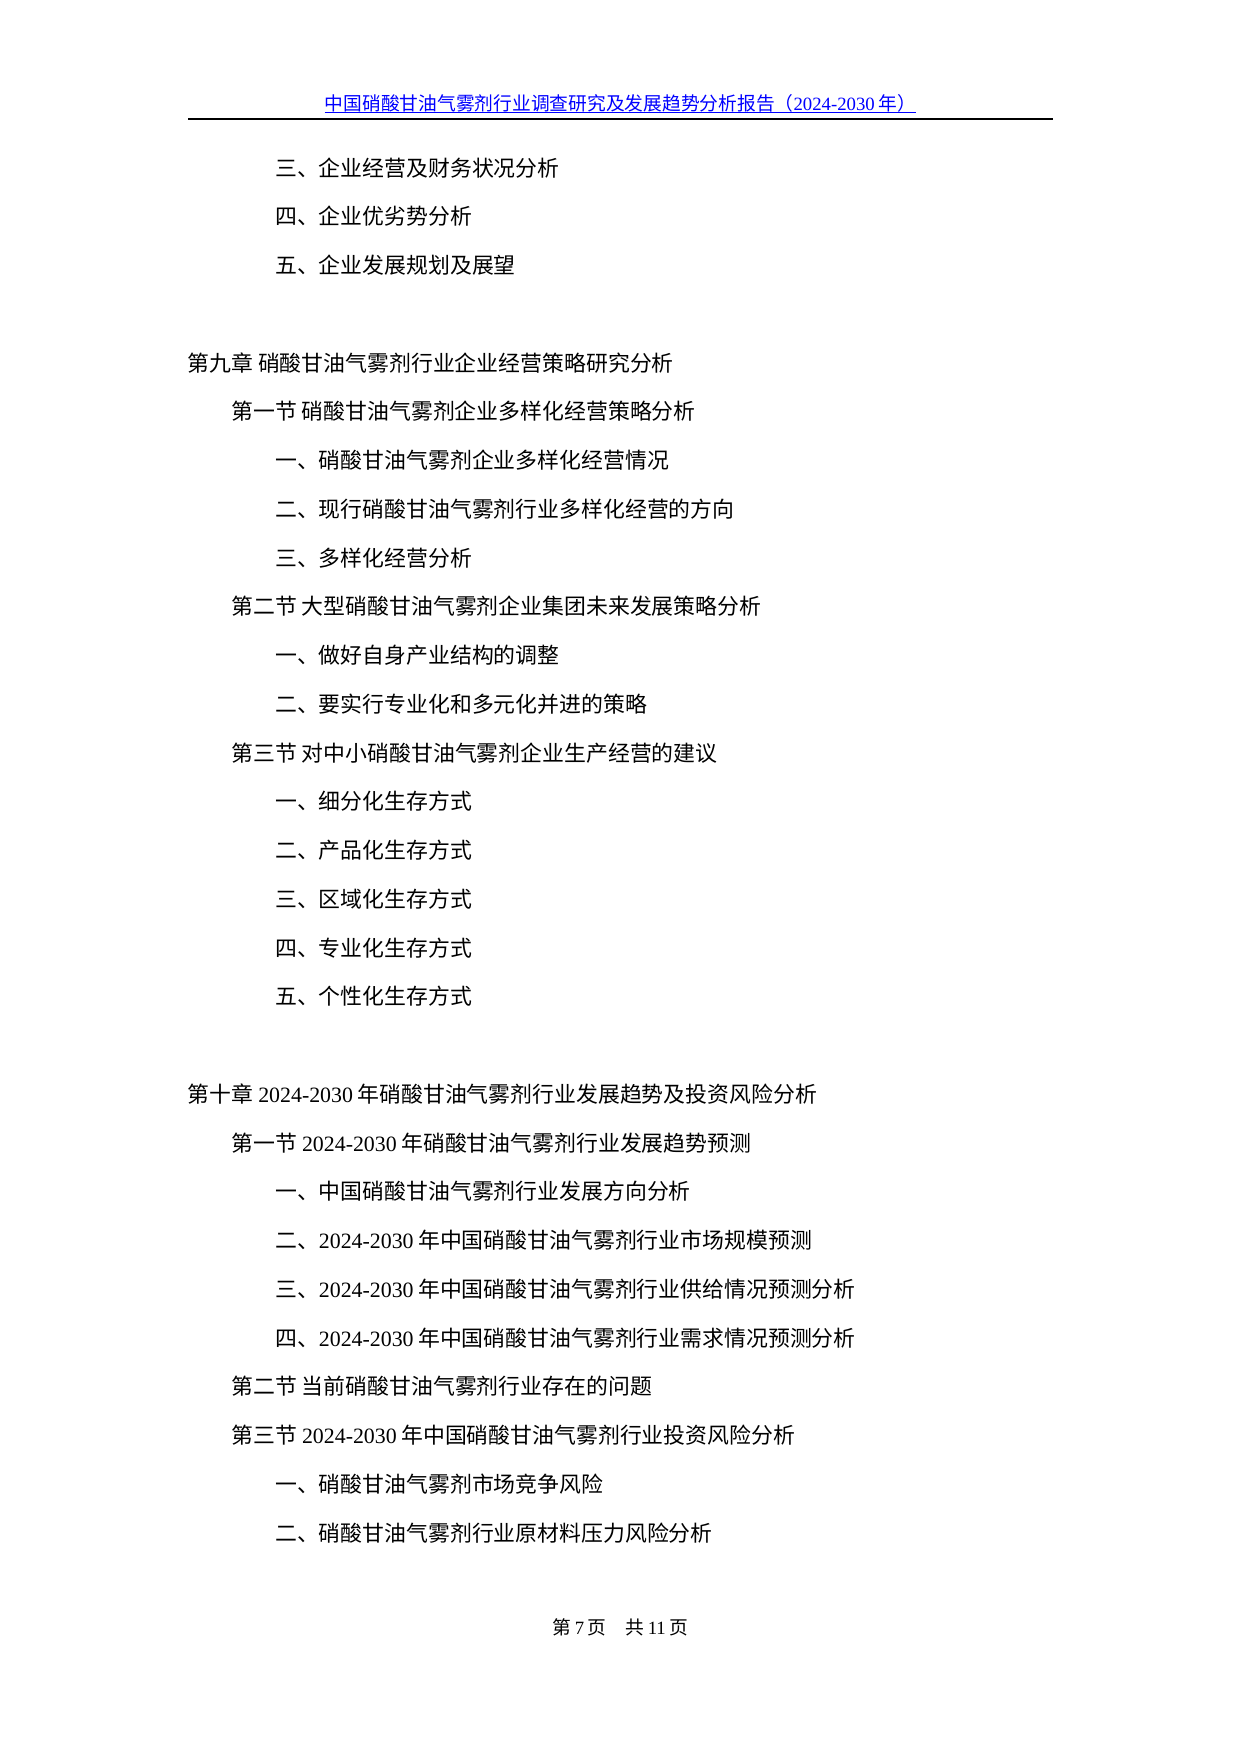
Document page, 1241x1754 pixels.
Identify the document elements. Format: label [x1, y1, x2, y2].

text [187, 150, 1053, 1548]
